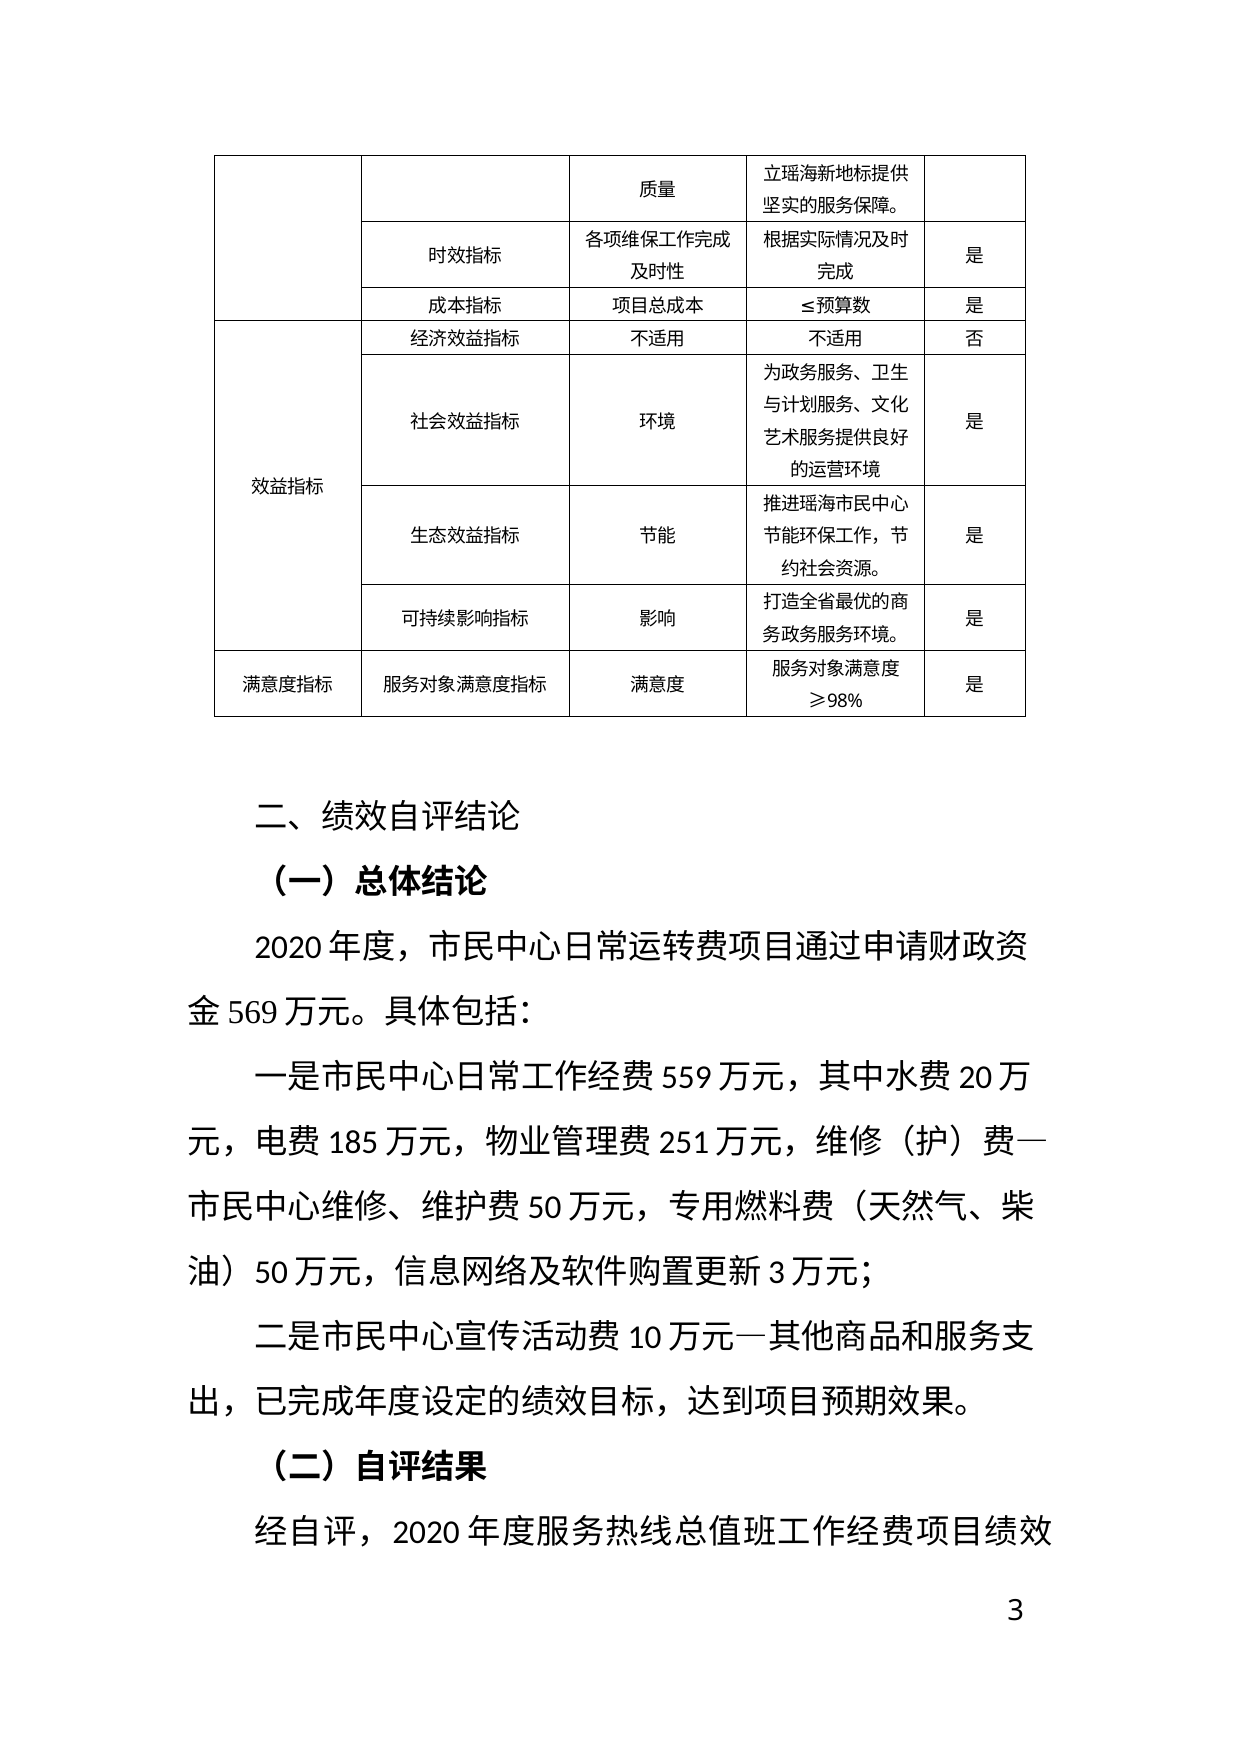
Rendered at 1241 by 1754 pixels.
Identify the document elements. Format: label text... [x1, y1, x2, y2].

table_cell 不适用 [747, 321, 924, 354]
table_cell 经济效益指标 [362, 321, 569, 354]
table_cell 根据实际情况及时完成 [747, 222, 924, 287]
text 2020年度，市民中心日常运转费项目通过申请财政资金569万元。具体包括： [187, 912, 1053, 1042]
table_cell 各项维保工作完成及时性 [570, 222, 746, 287]
table_cell 社会效益指标 [362, 355, 569, 485]
text 二是市民中心宣传活动费10万元—其他商品和服务支出，已完成年度设定的绩效目标，达到项目预期效果。 [187, 1302, 1053, 1432]
table_cell 是 [925, 156, 1025, 221]
table_cell 满意度 [570, 651, 746, 716]
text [187, 1497, 1053, 1562]
text （二）自评结果 [187, 1432, 1053, 1497]
table_cell 是 [925, 355, 1025, 485]
table_cell 时效指标 [362, 222, 569, 287]
table_cell 可持续影响指标 [362, 585, 569, 649]
text 一是市民中心日常工作经费559万元，其中水费20万元，电费185万元，物业管理费251万元，维修（护）费—市民中心维修、维护费50万元，专用燃料费（天然气、柴油）50万元，信息网络及软件购置更新3万元； [187, 1042, 1053, 1302]
table_cell 满意度指标 [215, 651, 361, 716]
table_cell 质量指标 [362, 156, 569, 221]
table_cell 服务对象满意度指标 [362, 651, 569, 716]
table_cell 市民中心综合管理质量 [570, 156, 746, 221]
table_cell 成本指标 [362, 288, 569, 320]
table_cell 是 [925, 486, 1025, 583]
table_cell 否 [925, 321, 1025, 354]
table_cell 是 [925, 222, 1025, 287]
table_cell 打造全省最优的商务政务服务环境。 [747, 585, 924, 649]
table_cell 项目总成本 [570, 288, 746, 320]
table_cell 是 [925, 585, 1025, 649]
table_cell 不适用 [570, 321, 746, 354]
table_cell 效益指标 [215, 321, 361, 649]
table_cell 生态效益指标 [362, 486, 569, 583]
table_cell 为政务服务、卫生与计划服务、文化艺术服务提供良好的运营环境 [747, 355, 924, 485]
text 二、绩效自评结论 [187, 782, 1053, 847]
table_cell 节能 [570, 486, 746, 583]
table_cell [747, 156, 924, 221]
table_cell 环境 [570, 355, 746, 485]
table_cell 推进瑶海市民中心节能环保工作，节约社会资源。 [747, 486, 924, 583]
table_cell 是 [925, 651, 1025, 716]
text （一）总体结论 [187, 847, 1053, 912]
table_cell 影响 [570, 585, 746, 649]
table_cell 是 [925, 288, 1025, 320]
table_cell ≤预算数 [747, 288, 924, 320]
table_cell 服务对象满意度≥98% [747, 651, 924, 716]
